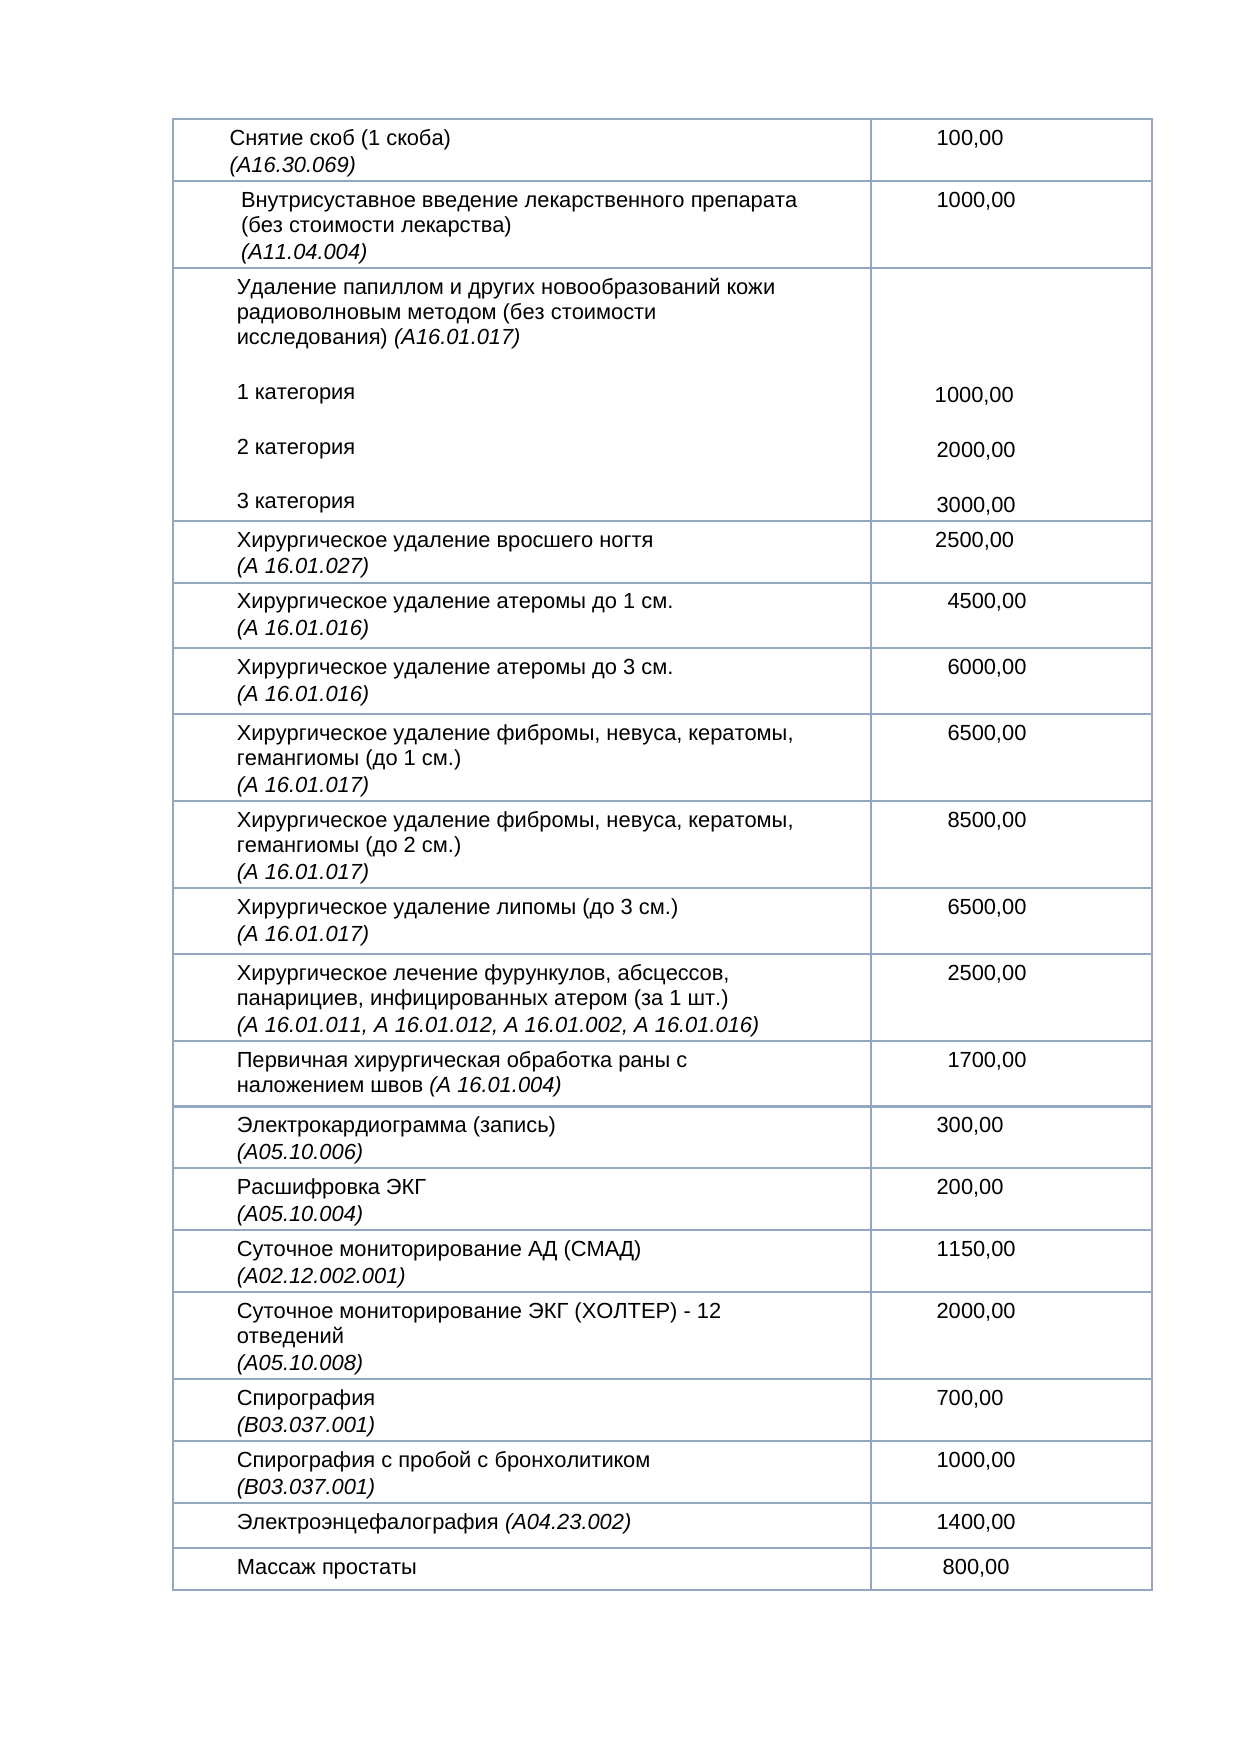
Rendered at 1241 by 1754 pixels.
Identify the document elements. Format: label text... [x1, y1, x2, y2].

table_cell 2500,00 [872, 955, 1151, 1040]
table_cell 1000,00 2000,00 3000,00 [872, 269, 1151, 520]
table_cell 6500,00 [872, 889, 1151, 953]
table_cell Спирография с пробой с бронхолитиком (В03.037.001) [174, 1442, 870, 1502]
table_cell 300,00 [872, 1108, 1151, 1167]
table_cell Хирургическое удаление вросшего ногтя (А 16.01.027) [174, 522, 870, 582]
table_cell Хирургическое удаление атеромы до 1 см. (А 16.01.016) [174, 584, 870, 647]
table_cell Спирография (В03.037.001) [174, 1380, 870, 1440]
table_cell Суточное мониторирование ЭКГ (ХОЛТЕР) - 12 отведений (А05.10.008) [174, 1293, 870, 1378]
table_cell Хирургическое удаление атеромы до 3 см. (А 16.01.016) [174, 649, 870, 713]
table_cell Внутрисуставное введение лекарственного препарата (без стоимости лекарства) (А11.04.004) [174, 182, 870, 267]
table_cell 700,00 [872, 1380, 1151, 1440]
table_cell Первичная хирургическая обработка раны с наложением швов (А 16.01.004) [174, 1042, 870, 1105]
table_cell 2500,00 [872, 522, 1151, 582]
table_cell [872, 120, 1151, 180]
table_cell Электрокардиограмма (запись) (А05.10.006) [174, 1108, 870, 1167]
table_cell Электроэнцефалография (А04.23.002) [174, 1504, 870, 1547]
table_cell 1150,00 [872, 1231, 1151, 1291]
table_cell 1000,00 [872, 1442, 1151, 1502]
table_cell 800,00 [872, 1549, 1151, 1589]
table_cell Расшифровка ЭКГ (А05.10.004) [174, 1169, 870, 1229]
table_cell 1000,00 [872, 182, 1151, 267]
table_cell 4500,00 [872, 584, 1151, 647]
table_cell Суточное мониторирование АД (СМАД) (А02.12.002.001) [174, 1231, 870, 1291]
table_cell 8500,00 [872, 802, 1151, 887]
table_cell Хирургическое удаление фибромы, невуса, кератомы, гемангиомы (до 1 см.) (А 16.01.017) [174, 715, 870, 800]
table_cell 200,00 [872, 1169, 1151, 1229]
table_cell 2000,00 [872, 1293, 1151, 1378]
table_cell 1700,00 [872, 1042, 1151, 1105]
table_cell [174, 1549, 870, 1589]
table_cell Удаление папиллом и других новообразований кожи радиоволновым методом (без стоимости исследования) (А16.01.017) 1 категория 2 категория 3 категория [174, 269, 870, 520]
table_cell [174, 120, 870, 180]
table_cell 1400,00 [872, 1504, 1151, 1547]
table_cell Хирургическое лечение фурункулов, абсцессов, панарициев, инфицированных атером (за 1 шт.) (А 16.01.011, А 16.01.012, А 16.01.002, А 16.01.016) [174, 955, 870, 1040]
table_cell Хирургическое удаление фибромы, невуса, кератомы, гемангиомы (до 2 см.) (А 16.01.017) [174, 802, 870, 887]
table_cell 6000,00 [872, 649, 1151, 713]
table_cell 6500,00 [872, 715, 1151, 800]
table_cell Хирургическое удаление липомы (до 3 см.) (А 16.01.017) [174, 889, 870, 953]
